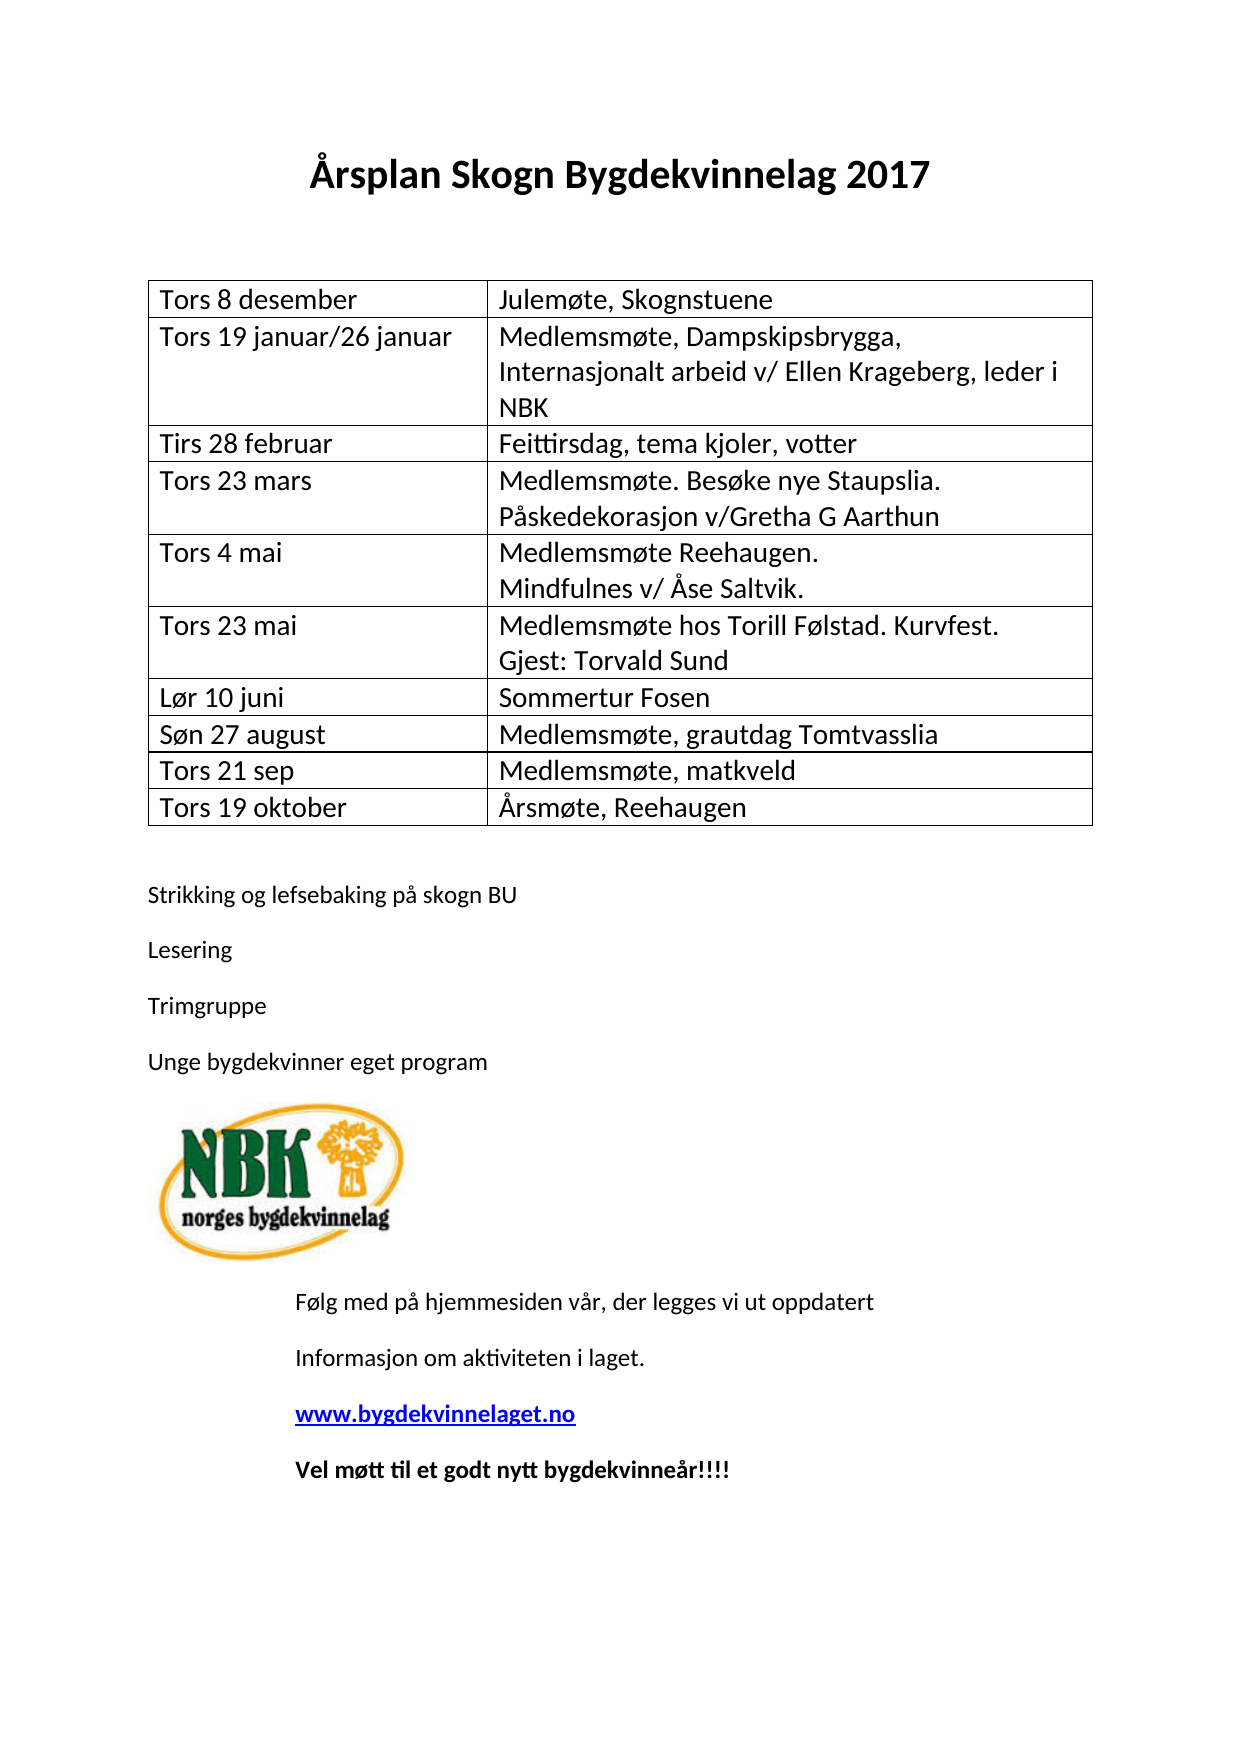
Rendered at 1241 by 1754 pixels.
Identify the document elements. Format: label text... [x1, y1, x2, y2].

table_cell Medlemsmøte, matkveld [488, 753, 1092, 788]
table_cell Lør 10 juni [149, 679, 487, 715]
table_cell Medlemsmøte hos Torill Følstad. Kurvfest. Gjest: Torvald Sund [488, 607, 1092, 678]
table_cell Medlemsmøte, Dampskipsbrygga, Internasjonalt arbeid v/ Ellen Krageberg, leder i NBK [488, 318, 1092, 424]
table_header Julemøte, Skognstuene [488, 281, 1092, 317]
table_cell Tors 19 januar/26 januar [149, 318, 487, 424]
text Årsplan Skogn Bygdekvinnelag 2017 [148, 148, 1093, 198]
text Trimgruppe [148, 990, 1093, 1021]
table_cell Medlemsmøte Reehaugen. Mindfulnes v/ Åse Saltvik. [488, 535, 1092, 606]
table_cell Medlemsmøte. Besøke nye Staupslia. Påskedekorasjon v/Gretha G Aarthun [488, 462, 1092, 533]
table_cell Årsmøte, Reehaugen [488, 789, 1092, 825]
text Lesering [148, 934, 1093, 965]
table_cell Tors 19 oktober [149, 789, 487, 825]
text www.bygdekvinnelaget.no [148, 1398, 1093, 1429]
table_header Tors 8 desember [149, 281, 487, 317]
text Følg med på hjemmesiden vår, der legges vi ut oppdatert [221, 1286, 1093, 1317]
table_cell Tors 21 sep [149, 753, 487, 788]
table_cell Sommertur Fosen [488, 679, 1092, 715]
text Unge bygdekvinner eget program [148, 1046, 1093, 1077]
picture [147, 1102, 416, 1262]
table_cell Feittirsdag, tema kjoler, votter [488, 426, 1092, 461]
table_cell Tirs 28 februar [149, 426, 487, 461]
table_cell Tors 4 mai [149, 535, 487, 606]
text Strikking og lefsebaking på skogn BU [148, 879, 1093, 909]
table_cell Tors 23 mai [149, 607, 487, 678]
table_cell Tors 23 mars [149, 462, 487, 533]
text Vel møtt til et godt nytt bygdekvinneår!!!! [221, 1454, 1093, 1484]
text Informasjon om aktiviteten i laget. [148, 1342, 1093, 1373]
table_cell Medlemsmøte, grautdag Tomtvasslia [488, 716, 1092, 751]
table_cell Søn 27 august [149, 716, 487, 751]
